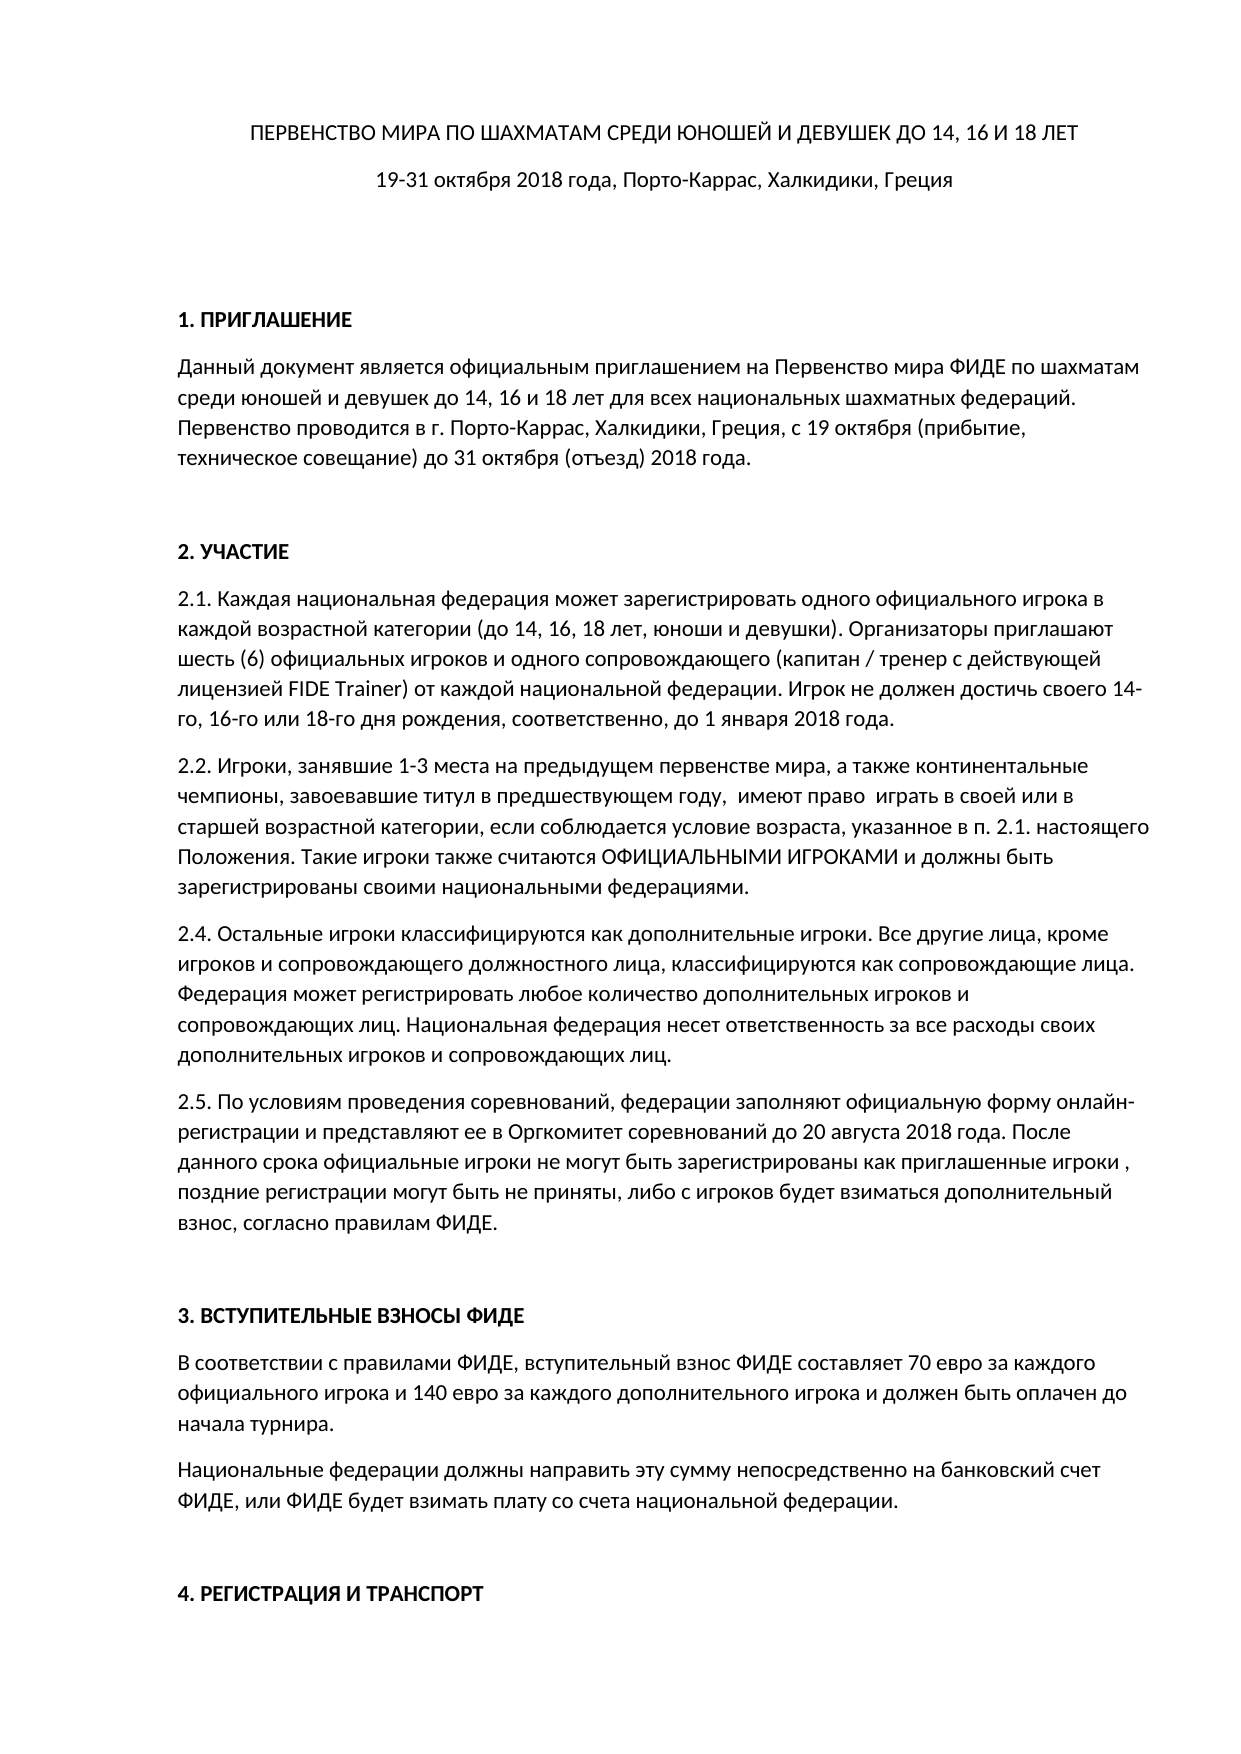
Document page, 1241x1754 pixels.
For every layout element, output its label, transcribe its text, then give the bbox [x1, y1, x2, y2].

text 4. РЕГИСТРАЦИЯ И ТРАНСПОРТ [177, 1579, 1152, 1608]
text 2.4. Остальные игроки классифицируются как дополнительные игроки. Все другие лица, кроме игроков и сопровождающего должностного лица, классифицируются как сопровождающие лица. Федерация может регистрировать любое количество дополнительных игроков и сопровождающих лиц. Национальная федерация несет ответственность за все расходы своих дополнительных игроков и сопровождающих лиц. [177, 919, 1152, 1068]
text 2.1. Каждая национальная федерация может зарегистрировать одного официального игрока в каждой возрастной категории (до 14, 16, 18 лет, юноши и девушки). Организаторы приглашают шесть (6) официальных игроков и одного сопровождающего (капитан / тренер с действующей лицензией FIDE Trainer) от каждой национальной федерации. Игрок не должен достичь своего 14-го, 16-го или 18-го дня рождения, соответственно, до 1 января 2018 года. [177, 584, 1152, 733]
text 2.2. Игроки, занявшие 1-3 места на предыдущем первенстве мира, а также континентальные чемпионы, завоевавшие титул в предшествующем году, имеют право играть в своей или в старшей возрастной категории, если соблюдается условие возраста, указанное в п. 2.1. настоящего Положения. Такие игроки также считаются ОФИЦИАЛЬНЫМИ ИГРОКАМИ и должны быть зарегистрированы своими национальными федерациями. [177, 751, 1152, 900]
text Данный документ является официальным приглашением на Первенство мира ФИДЕ по шахматам среди юношей и девушек до 14, 16 и 18 лет для всех национальных шахматных федераций. Первенство проводится в г. Порто-Каррас, Халкидики, Греция, с 19 октября (прибытие, техническое совещание) до 31 октября (отъезд) 2018 года. [177, 352, 1152, 471]
text 2. УЧАСТИЕ [177, 537, 1152, 565]
text ПЕРВЕНСТВО МИРА ПО ШАХМАТАМ СРЕДИ ЮНОШЕЙ И ДЕВУШЕК ДО 14, 16 И 18 ЛЕТ [177, 118, 1152, 146]
text 2.5. По условиям проведения соревнований, федерации заполняют официальную форму онлайн-регистрации и представляют ее в Оргкомитет соревнований до 20 августа 2018 года. После данного срока официальные игроки не могут быть зарегистрированы как приглашенные игроки , поздние регистрации могут быть не приняты, либо с игроков будет взиматься дополнительный взнос, согласно правилам ФИДЕ. [177, 1087, 1152, 1236]
text 3. ВСТУПИТЕЛЬНЫЕ ВЗНОСЫ ФИДЕ [177, 1301, 1152, 1329]
text Национальные федерации должны направить эту сумму непосредственно на банковский счет ФИДЕ, или ФИДЕ будет взимать плату со счета национальной федерации. [177, 1456, 1152, 1514]
text В соответствии с правилами ФИДЕ, вступительный взнос ФИДЕ составляет 70 евро за каждого официального игрока и 140 евро за каждого дополнительного игрока и должен быть оплачен до начала турнира. [177, 1348, 1152, 1437]
text 1. ПРИГЛАШЕНИЕ [177, 306, 1152, 334]
text 19-31 октября 2018 года, Порто-Каррас, Халкидики, Греция [177, 165, 1152, 193]
